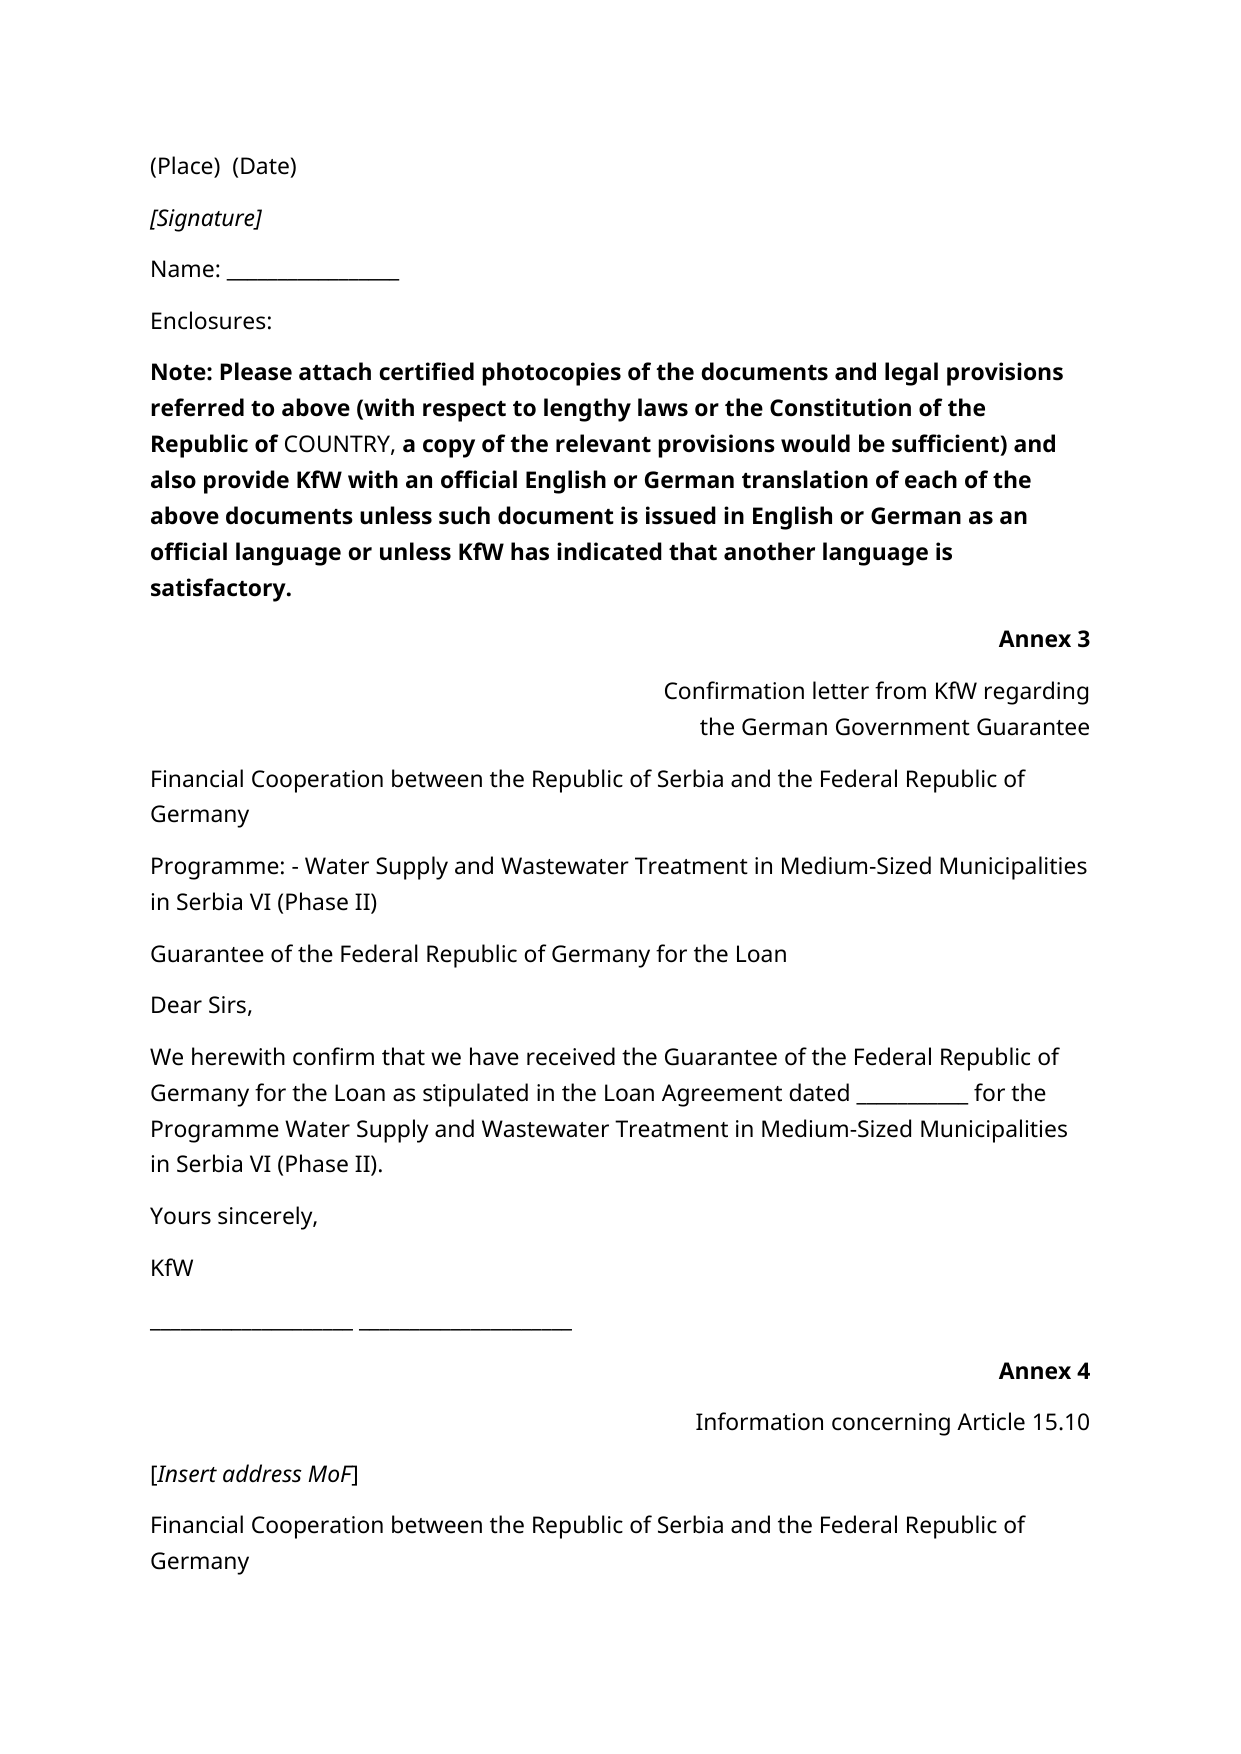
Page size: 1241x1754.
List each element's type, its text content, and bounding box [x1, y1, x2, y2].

text Annex 4 [150, 1355, 1090, 1386]
text Programme: - Water Supply and Wastewater Treatment in Medium-Sized Municipalities in Serbia VI (Phase II) [150, 850, 1090, 917]
text Note: Please attach certified photocopies of the documents and legal provisions referred to above (with respect to lengthy laws or the Constitution of the Republic of COUNTRY, a copy of the relevant provisions would be sufficient) and also provide KfW with an official English or German translation of each of the above documents unless such document is issued in English or German as an official language or unless KfW has indicated that another language is satisfactory. [150, 356, 1090, 603]
text KfW [150, 1252, 1090, 1283]
text Enclosures: [150, 305, 1090, 336]
text Information concerning Article 15.10 [150, 1406, 1090, 1437]
text Dear Sirs, [150, 989, 1090, 1020]
text Annex 3 [150, 623, 1090, 655]
text Name: _________________ [150, 253, 1090, 284]
text We herewith confirm that we have received the Guarantee of the Federal Republic of Germany for the Loan as stipulated in the Loan Agreement dated ___________ for the Programme Water Supply and Wastewater Treatment in Medium-Sized Municipalities in Serbia VI (Phase II). [150, 1041, 1090, 1180]
text [Signature] [150, 202, 1090, 233]
text Guarantee of the Federal Republic of Germany for the Loan [150, 937, 1090, 969]
text Confirmation letter from KfW regarding the German Government Guarantee [150, 675, 1090, 742]
text ____________________ _____________________ [150, 1303, 1090, 1334]
text [Insert address MoF] [150, 1458, 1090, 1489]
text Financial Cooperation between the Republic of Serbia and the Federal Republic of Germany [150, 1509, 1090, 1577]
text Yours sincerely, [150, 1200, 1090, 1231]
text (Place) (Date) [150, 150, 1090, 181]
text Financial Cooperation between the Republic of Serbia and the Federal Republic of Germany [150, 762, 1090, 830]
